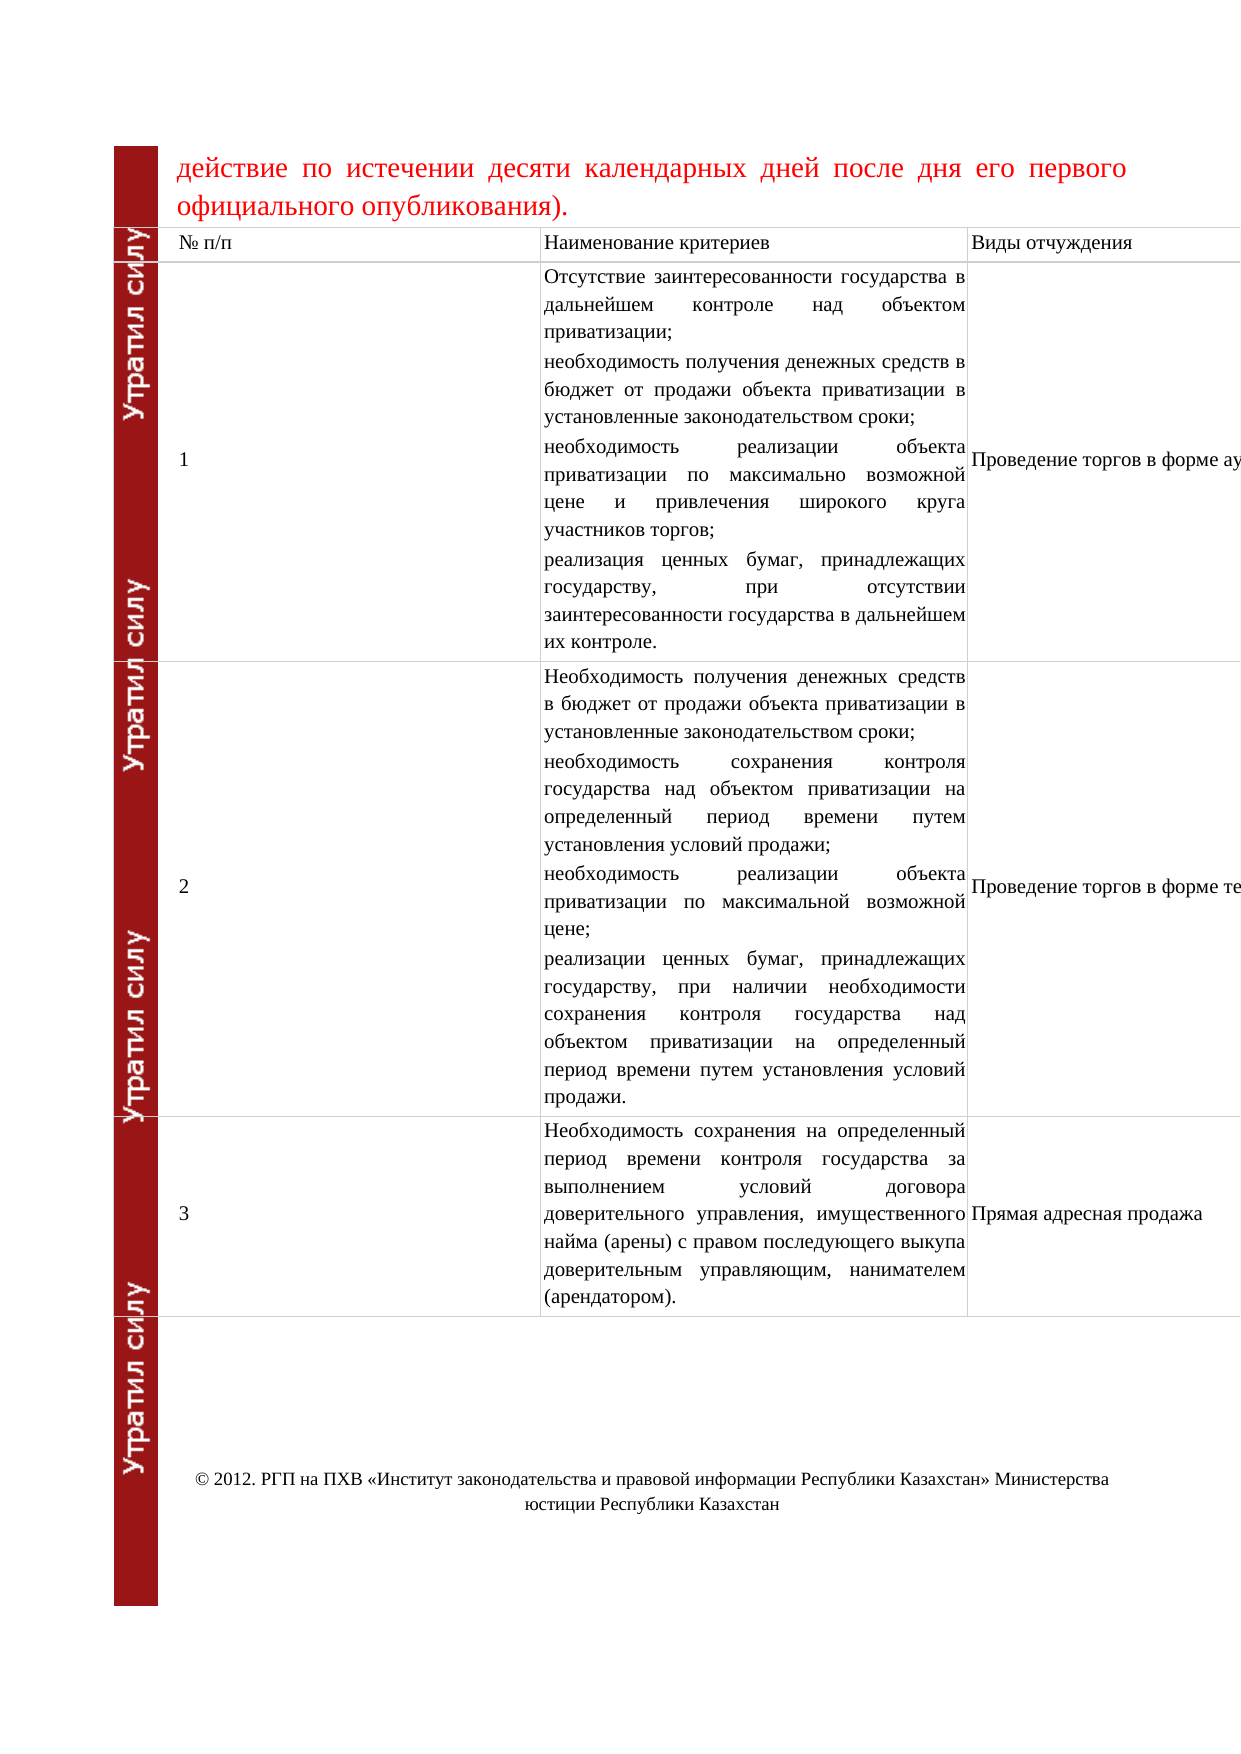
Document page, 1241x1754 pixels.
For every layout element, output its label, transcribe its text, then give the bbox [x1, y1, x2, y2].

picture [114, 146, 158, 150]
table_header Наименование критериев [541, 228, 967, 261]
table_cell 2 [114, 662, 540, 1116]
table_cell 1 [114, 263, 540, 661]
table_cell Прямая адресная продажа [968, 1117, 1240, 1316]
picture [114, 222, 158, 227]
table_cell Проведение торгов в форме тендера [968, 662, 1240, 1116]
table_cell Отсутствие заинтересованности государства в дальнейшем контроле над объектом приватизации; необходимость получения денежных средств в бюджет от продажи объекта приватизации в установленные законодательством сроки; необходимость реализации объекта приватизации по максимально возможной цене и привлечения широкого круга участников торгов; реализация ценных бумаг, принадлежащих государству, при отсутствии заинтересованности государства в дальнейшем их контроле. [541, 263, 967, 661]
table_cell Необходимость сохранения на определенный период времени контроля государства за выполнением условий договора доверительного управления, имущественного найма (арены) с правом последующего выкупа доверительным управляющим, нанимателем (арендатором). [541, 1117, 967, 1316]
table_cell Необходимость получения денежных средств в бюджет от продажи объекта приватизации в установленные законодательством сроки; необходимость сохранения контроля государства над объектом приватизации на определенный период времени путем установления условий продажи; необходимость реализации объекта приватизации по максимальной возможной цене; реализации ценных бумаг, принадлежащих государству, при наличии необходимости сохранения контроля государства над объектом приватизации на определенный период времени путем установления условий продажи. [541, 662, 967, 1116]
table_header № п/п [114, 228, 540, 261]
table_cell 3 [114, 1117, 540, 1316]
table_cell Проведение торгов в форме аукциона [968, 263, 1240, 661]
text © 2012. РГП на ПХВ «Институт законодательства и правовой информации Республики Казахстан» Министерства юстиции Республики Казахстан [112, 1468, 1128, 1514]
picture [114, 1514, 158, 1606]
picture [114, 1317, 158, 1468]
table_header Виды отчуждения [968, 228, 1240, 261]
